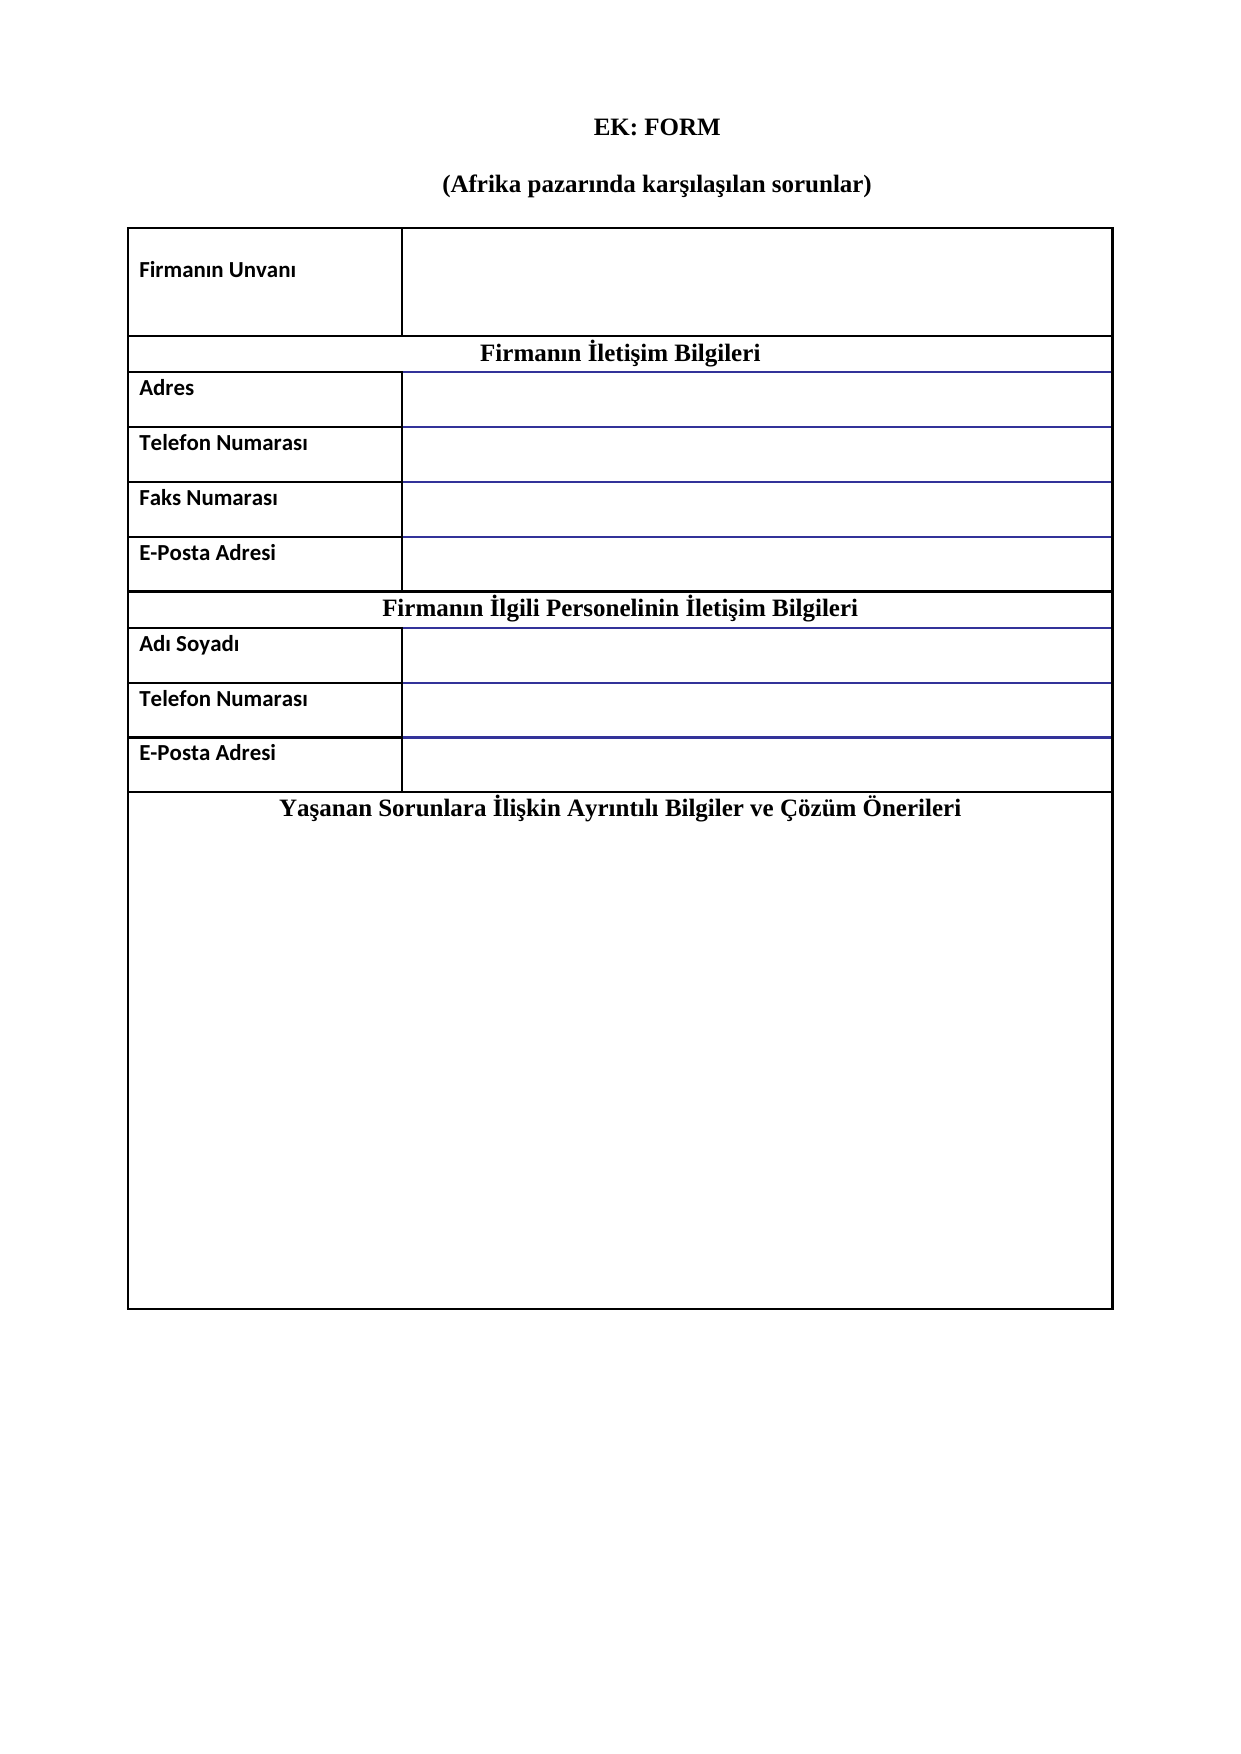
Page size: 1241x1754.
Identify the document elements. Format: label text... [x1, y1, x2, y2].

table_cell Adı Soyadı [129, 629, 401, 682]
table_cell [403, 428, 1111, 481]
table_cell Firmanın İlgili Personelinin İletişim Bilgileri [129, 593, 1111, 627]
table_cell Telefon Numarası [129, 684, 401, 736]
table_header [403, 229, 1111, 335]
table_cell [403, 483, 1111, 536]
table_cell E-Posta Adresi [129, 538, 401, 590]
table_cell Faks Numarası [129, 483, 401, 536]
table_cell [403, 629, 1111, 682]
table_cell Telefon Numarası [129, 428, 401, 481]
table_header Firmanın Unvanı [129, 229, 401, 335]
table_cell [403, 739, 1111, 791]
table_cell Firmanın İletişim Bilgileri [129, 337, 1111, 371]
text EK: FORM [221, 112, 1093, 141]
table_cell Yaşanan Sorunlara İlişkin Ayrıntılı Bilgiler ve Çözüm Önerileri [129, 793, 1111, 1308]
table_cell E-Posta Adresi [129, 739, 401, 791]
table_cell [403, 684, 1111, 736]
table_cell [403, 373, 1111, 426]
text (Afrika pazarında karşılaşılan sorunlar) [221, 169, 1093, 198]
table_cell Adres [129, 373, 401, 426]
table_cell [403, 538, 1111, 590]
